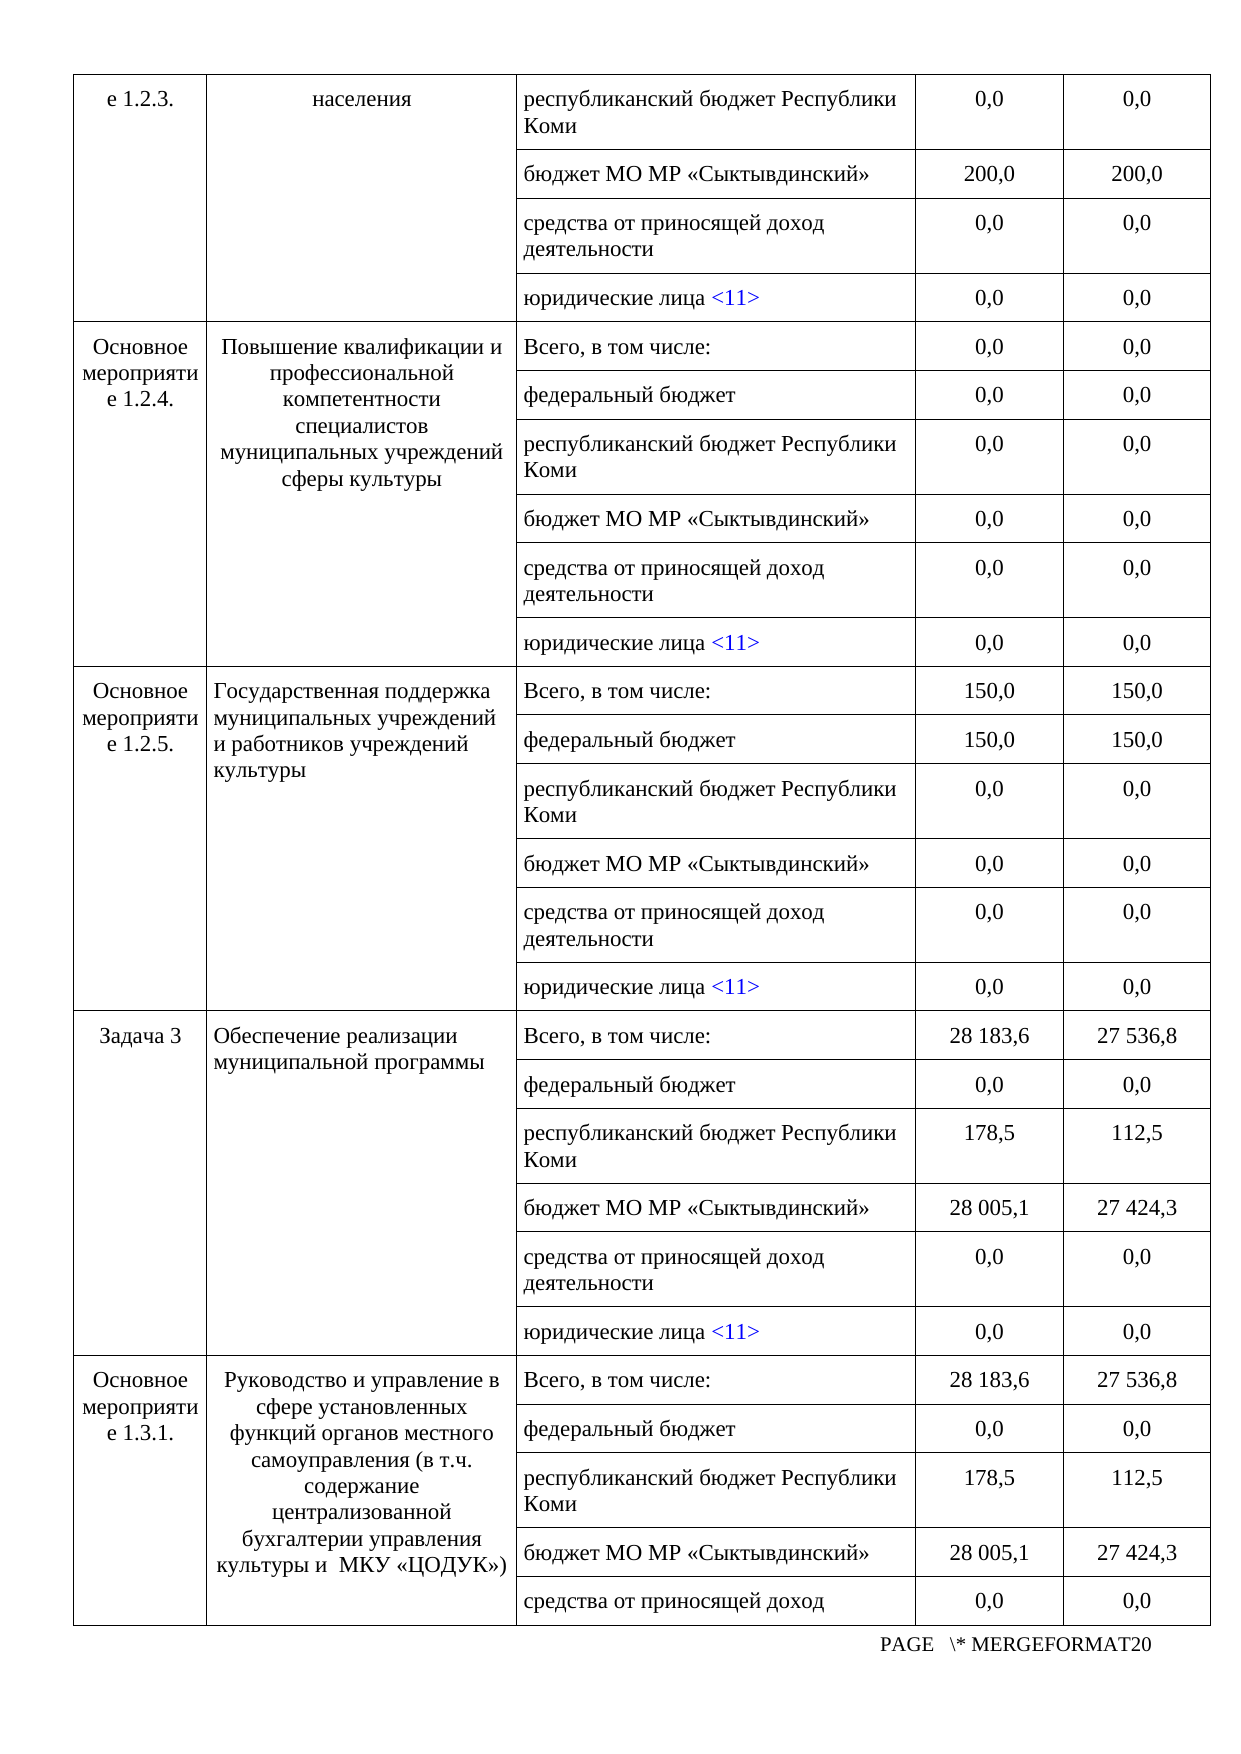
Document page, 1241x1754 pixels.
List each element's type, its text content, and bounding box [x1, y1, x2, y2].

table_cell 200,0 [1064, 150, 1210, 197]
table_cell средства от приносящей доход деятельности [517, 1232, 915, 1306]
table_cell 0,0 [916, 1232, 1063, 1306]
table_cell Всего, в том числе: [517, 1011, 915, 1059]
table_cell 28 183,6 [916, 1011, 1063, 1059]
table_cell 27 424,3 [1064, 1528, 1210, 1576]
table_cell 112,5 [1064, 1453, 1210, 1527]
table_cell бюджет МО МР «Сыктывдинский» [517, 150, 915, 197]
table_cell 0,0 [916, 1307, 1063, 1355]
table_cell федеральный бюджет [517, 715, 915, 763]
table_cell Обеспечение реализации муниципальной программы [207, 1011, 516, 1355]
table_cell 28 005,1 [916, 1528, 1063, 1576]
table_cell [517, 1577, 915, 1624]
table_cell республиканский бюджет Республики Коми [517, 420, 915, 493]
table_cell Задача 3 [74, 1011, 206, 1355]
table_cell 0,0 [916, 764, 1063, 838]
table_cell 150,0 [1064, 667, 1210, 714]
table_cell 0,0 [916, 1405, 1063, 1452]
table_cell средства от приносящей доход деятельности [517, 543, 915, 617]
table_cell Основное мероприятие 1.2.4. [74, 322, 206, 666]
table_cell 0,0 [1064, 543, 1210, 617]
table_cell 0,0 [1064, 199, 1210, 272]
table_cell республиканский бюджет Республики Коми [517, 1109, 915, 1183]
table_cell 112,5 [1064, 1109, 1210, 1183]
table_cell Всего, в том числе: [517, 322, 915, 370]
table_cell юридические лица <11> [517, 1307, 915, 1355]
table_cell 0,0 [1064, 764, 1210, 838]
table_cell 28 005,1 [916, 1184, 1063, 1231]
table_cell 0,0 [916, 963, 1063, 1010]
table_cell республиканский бюджет Республики Коми [517, 1453, 915, 1527]
table_cell 0,0 [1064, 274, 1210, 321]
table_cell 0,0 [916, 420, 1063, 493]
table_cell юридические лица <11> [517, 963, 915, 1010]
table_cell 0,0 [916, 543, 1063, 617]
table_cell бюджет МО МР «Сыктывдинский» [517, 495, 915, 542]
table_cell 0,0 [1064, 1232, 1210, 1306]
table_cell 0,0 [916, 1577, 1063, 1624]
table_cell Повышение квалификации и профессиональной компетентности специалистов муниципальных учреждений сферы культуры [207, 322, 516, 666]
table_cell 28 183,6 [916, 1356, 1063, 1403]
table_cell 200,0 [916, 150, 1063, 197]
table_cell 178,5 [916, 1109, 1063, 1183]
table_cell Всего, в том числе: [517, 667, 915, 714]
table_cell республиканский бюджет Республики Коми [517, 764, 915, 838]
table_cell 150,0 [916, 715, 1063, 763]
table_cell 0,0 [1064, 420, 1210, 493]
table_cell Основное мероприятие 1.3.1. [74, 1356, 206, 1624]
table_cell Руководство и управление в сфере установленных функций органов местного самоуправления (в т.ч. содержание централизованной бухгалтерии управления культуры и МКУ «ЦОДУК») [207, 1356, 516, 1624]
table_cell 0,0 [1064, 371, 1210, 418]
table_cell 27 536,8 [1064, 1011, 1210, 1059]
table_cell бюджет МО МР «Сыктывдинский» [517, 1184, 915, 1231]
table_cell 0,0 [1064, 618, 1210, 666]
table_cell бюджет МО МР «Сыктывдинский» [517, 1528, 915, 1576]
table_cell юридические лица <11> [517, 618, 915, 666]
table_cell 150,0 [916, 667, 1063, 714]
table_cell федеральный бюджет [517, 371, 915, 418]
table_cell 0,0 [1064, 1060, 1210, 1108]
table_cell 0,0 [916, 322, 1063, 370]
table_cell 150,0 [1064, 715, 1210, 763]
table_cell федеральный бюджет [517, 1405, 915, 1452]
table_cell Всего, в том числе: [517, 1356, 915, 1403]
table_cell 27 424,3 [1064, 1184, 1210, 1231]
table_cell средства от приносящей доход деятельности [517, 199, 915, 272]
table_cell 0,0 [916, 495, 1063, 542]
table_cell Основное мероприятие 1.2.5. [74, 667, 206, 1010]
table_cell 0,0 [916, 199, 1063, 272]
table_cell федеральный бюджет [517, 1060, 915, 1108]
table_cell 0,0 [1064, 1405, 1210, 1452]
table_cell 0,0 [916, 75, 1063, 149]
table_cell 0,0 [1064, 888, 1210, 962]
table_cell 0,0 [916, 274, 1063, 321]
table_cell республиканский бюджет Республики Коми [517, 75, 915, 149]
table_cell бюджет МО МР «Сыктывдинский» [517, 839, 915, 887]
table_cell Государственная поддержка муниципальных учреждений и работников учреждений культуры [207, 667, 516, 1010]
table_cell 178,5 [916, 1453, 1063, 1527]
table_cell 0,0 [1064, 75, 1210, 149]
table_cell 27 536,8 [1064, 1356, 1210, 1403]
table_cell 0,0 [1064, 963, 1210, 1010]
table_cell средства от приносящей доход деятельности [517, 888, 915, 962]
table_cell 0,0 [1064, 1307, 1210, 1355]
table_cell 0,0 [1064, 322, 1210, 370]
table_cell 0,0 [916, 371, 1063, 418]
table_cell юридические лица <11> [517, 274, 915, 321]
table_cell 0,0 [1064, 495, 1210, 542]
table_cell 0,0 [916, 839, 1063, 887]
table_cell 0,0 [1064, 839, 1210, 887]
table_cell 0,0 [916, 618, 1063, 666]
table_cell 0,0 [1064, 1577, 1210, 1624]
table_cell 0,0 [916, 888, 1063, 962]
table_cell 0,0 [916, 1060, 1063, 1108]
